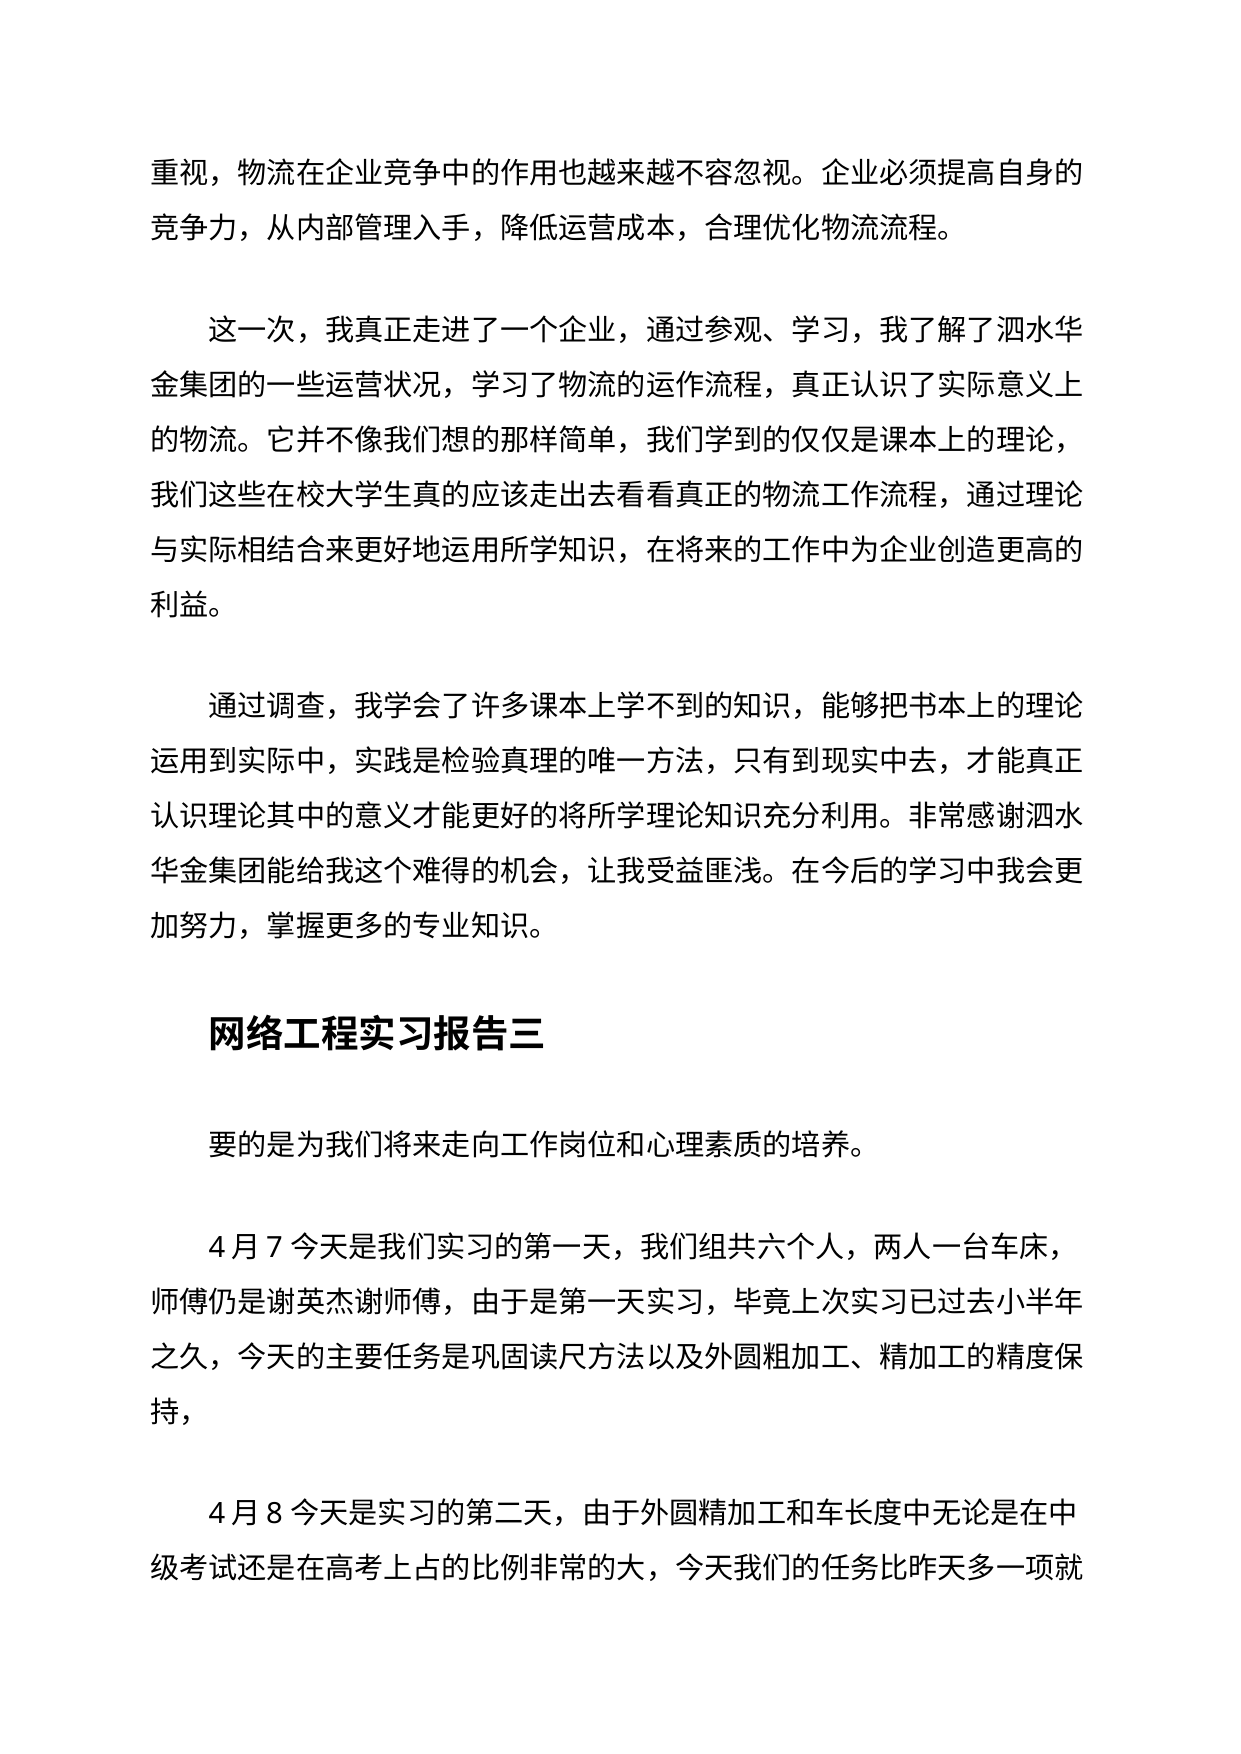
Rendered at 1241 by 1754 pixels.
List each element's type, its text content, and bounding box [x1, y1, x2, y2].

text 要的是为我们将来走向工作岗位和心理素质的培养。 [150, 1122, 1090, 1164]
text 通过调查，我学会了许多课本上学不到的知识，能够把书本上的理论运用到实际中，实践是检验真理的唯一方法，只有到现实中去，才能真正认识理论其中的意义才能更好的将所学理论知识充分利用。非常感谢泗水华金集团能给我这个难得的机会，让我受益匪浅。在今后的学习中我会更加努力，掌握更多的专业知识。 [150, 683, 1090, 945]
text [150, 150, 1090, 247]
text 网络工程实习报告三 [150, 1004, 1090, 1058]
text 4月7 今天是我们实习的第一天，我们组共六个人，两人一台车床，师傅仍是谢英杰谢师傅，由于是第一天实习，毕竟上次实习已过去小半年之久，今天的主要任务是巩固读尺方法以及外圆粗加工、精加工的精度保持， [150, 1223, 1090, 1431]
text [150, 1490, 1090, 1587]
text 这一次，我真正走进了一个企业，通过参观、学习，我了解了泗水华金集团的一些运营状况，学习了物流的运作流程，真正认识了实际意义上的物流。它并不像我们想的那样简单，我们学到的仅仅是课本上的理论，我们这些在校大学生真的应该走出去看看真正的物流工作流程，通过理论与实际相结合来更好地运用所学知识，在将来的工作中为企业创造更高的利益。 [150, 307, 1090, 623]
